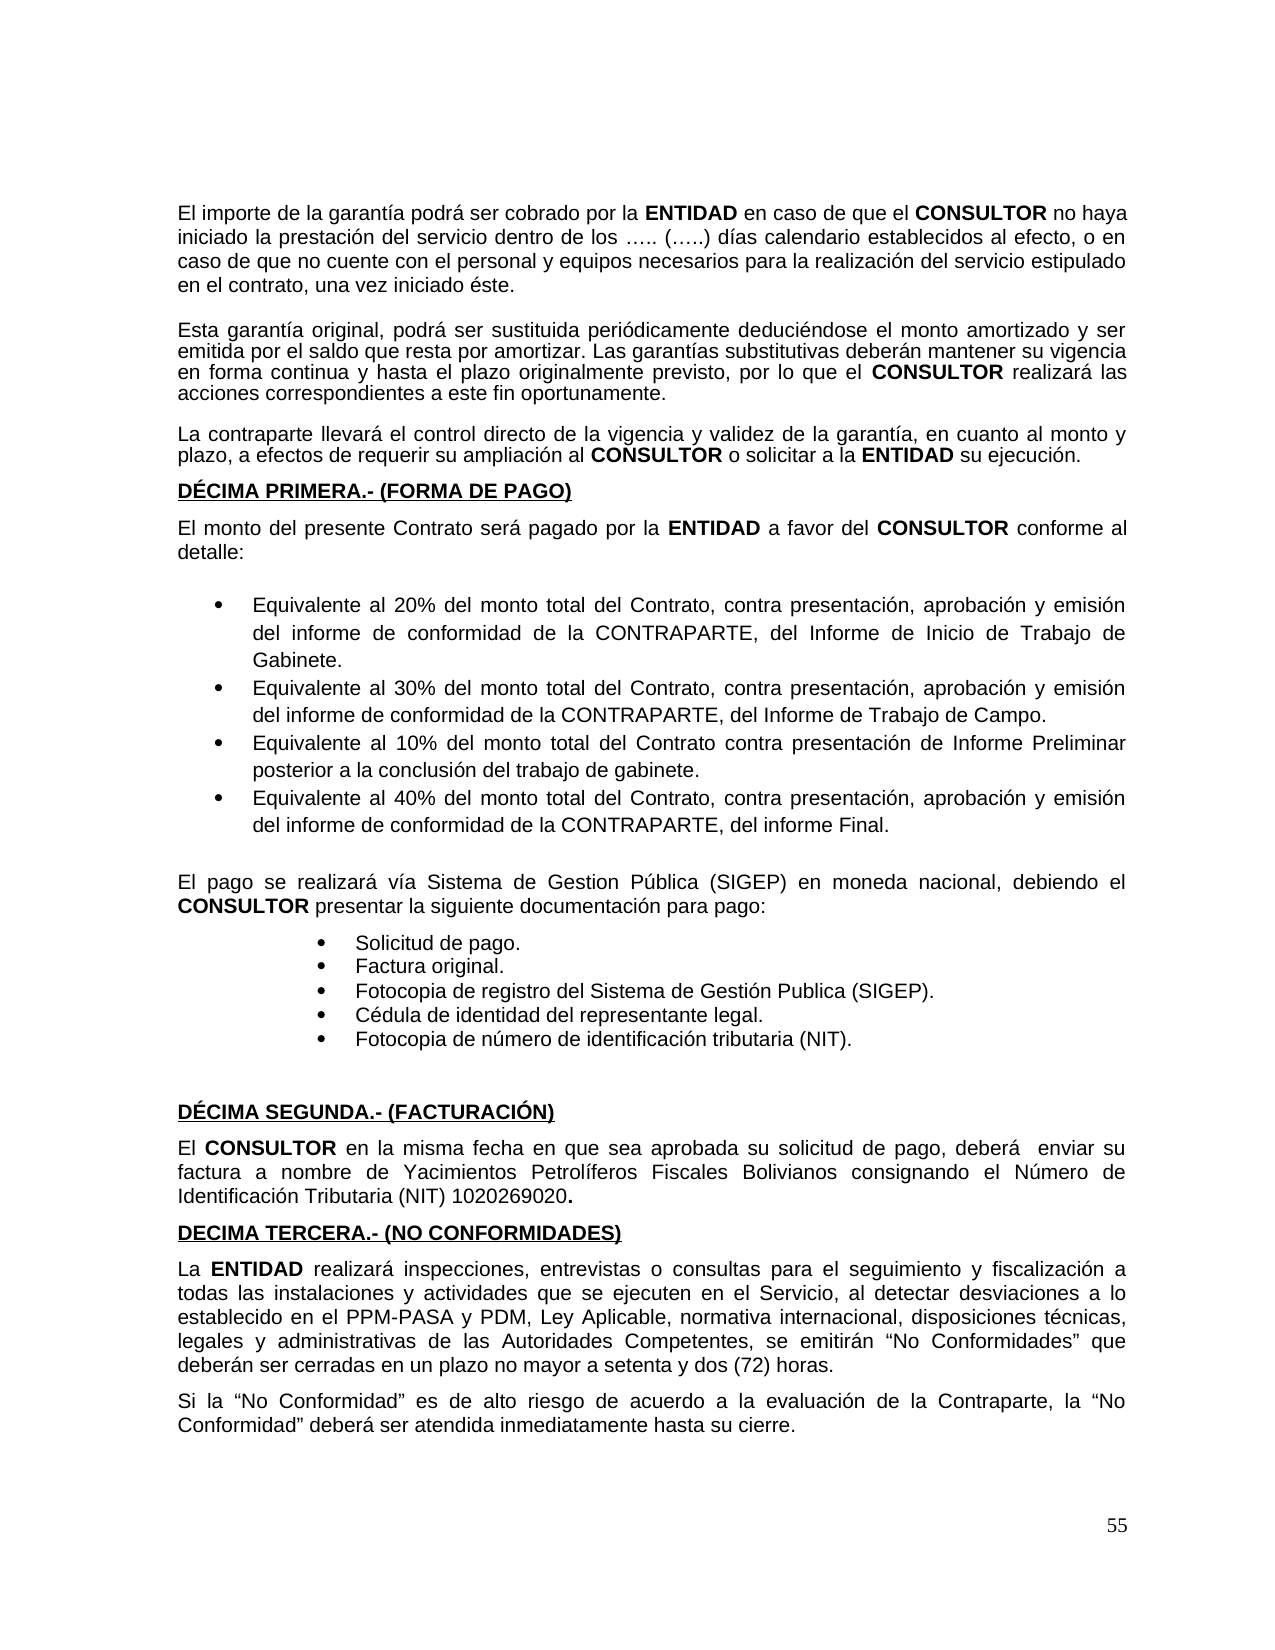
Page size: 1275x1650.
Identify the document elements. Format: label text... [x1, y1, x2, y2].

list Cédula de identidad del representante legal. [318, 1002, 1127, 1027]
text El CONSULTOR en la misma fecha en que sea aprobada su solicitud de pago, deberá enviar su factura a nombre de Yacimientos Petrolíferos Fiscales Bolivianos consignando el Número de Identificación Tributaria (NIT) 1020269020. [177, 1136, 1127, 1208]
list Factura original. [318, 954, 1127, 978]
list Solicitud de pago. [318, 930, 1127, 954]
text DECIMA TERCERA.- (NO CONFORMIDADES) [177, 1220, 1127, 1244]
list Equivalente al 40% del monto total del Contrato, contra presentación, aprobación y emisión del informe de conformidad de la CONTRAPARTE, del informe Final. [215, 786, 1127, 837]
text Esta garantía original, podrá ser sustituida periódicamente deduciéndose el monto amortizado y ser emitida por el saldo que resta por amortizar. Las garantías substitutivas deberán mantener su vigencia en forma continua y hasta el plazo originalmente previsto, por lo que el CONSULTOR realizará las acciones correspondientes a este fin oportunamente. [177, 321, 1127, 404]
list Fotocopia de registro del Sistema de Gestión Publica (SIGEP). [318, 978, 1127, 1002]
text El monto del presente Contrato será pagado por la ENTIDAD a favor del CONSULTOR conforme al detalle: [177, 516, 1127, 564]
text El importe de la garantía podrá ser cobrado por la ENTIDAD en caso de que el CONSULTOR no haya iniciado la prestación del servicio dentro de los ….. (…..) días calendario establecidos al efecto, o en caso de que no cuente con el personal y equipos necesarios para la realización del servicio estipulado en el contrato, una vez iniciado éste. [177, 201, 1127, 297]
text Si la “No Conformidad” es de alto riesgo de acuerdo a la evaluación de la Contraparte, la “No Conformidad” deberá ser atendida inmediatamente hasta su cierre. [177, 1389, 1127, 1437]
text DÉCIMA SEGUNDA.- (FACTURACIÓN) [177, 1099, 1127, 1123]
list Equivalente al 20% del monto total del Contrato, contra presentación, aprobación y emisión del informe de conformidad de la CONTRAPARTE, del Informe de Inicio de Trabajo de Gabinete. [215, 593, 1127, 672]
text La contraparte llevará el control directo de la vigencia y validez de la garantía, en cuanto al monto y plazo, a efectos de requerir su ampliación al CONSULTOR o solicitar a la ENTIDAD su ejecución. [177, 425, 1127, 467]
text El pago se realizará vía Sistema de Gestion Pública (SIGEP) en moneda nacional, debiendo el CONSULTOR presentar la siguiente documentación para pago: [177, 870, 1127, 918]
text DÉCIMA PRIMERA.- (FORMA DE PAGO) [177, 479, 1127, 503]
list Equivalente al 10% del monto total del Contrato contra presentación de Informe Preliminar posterior a la conclusión del trabajo de gabinete. [215, 731, 1127, 782]
text La ENTIDAD realizará inspecciones, entrevistas o consultas para el seguimiento y fiscalización a todas las instalaciones y actividades que se ejecuten en el Servicio, al detectar desviaciones a lo establecido en el PPM-PASA y PDM, Ley Aplicable, normativa internacional, disposiciones técnicas, legales y administrativas de las Autoridades Competentes, se emitirán “No Conformidades” que deberán ser cerradas en un plazo no mayor a setenta y dos (72) horas. [177, 1257, 1127, 1377]
list Fotocopia de número de identificación tributaria (NIT). [318, 1027, 1127, 1051]
list Equivalente al 30% del monto total del Contrato, contra presentación, aprobación y emisión del informe de conformidad de la CONTRAPARTE, del Informe de Trabajo de Campo. [215, 675, 1127, 727]
